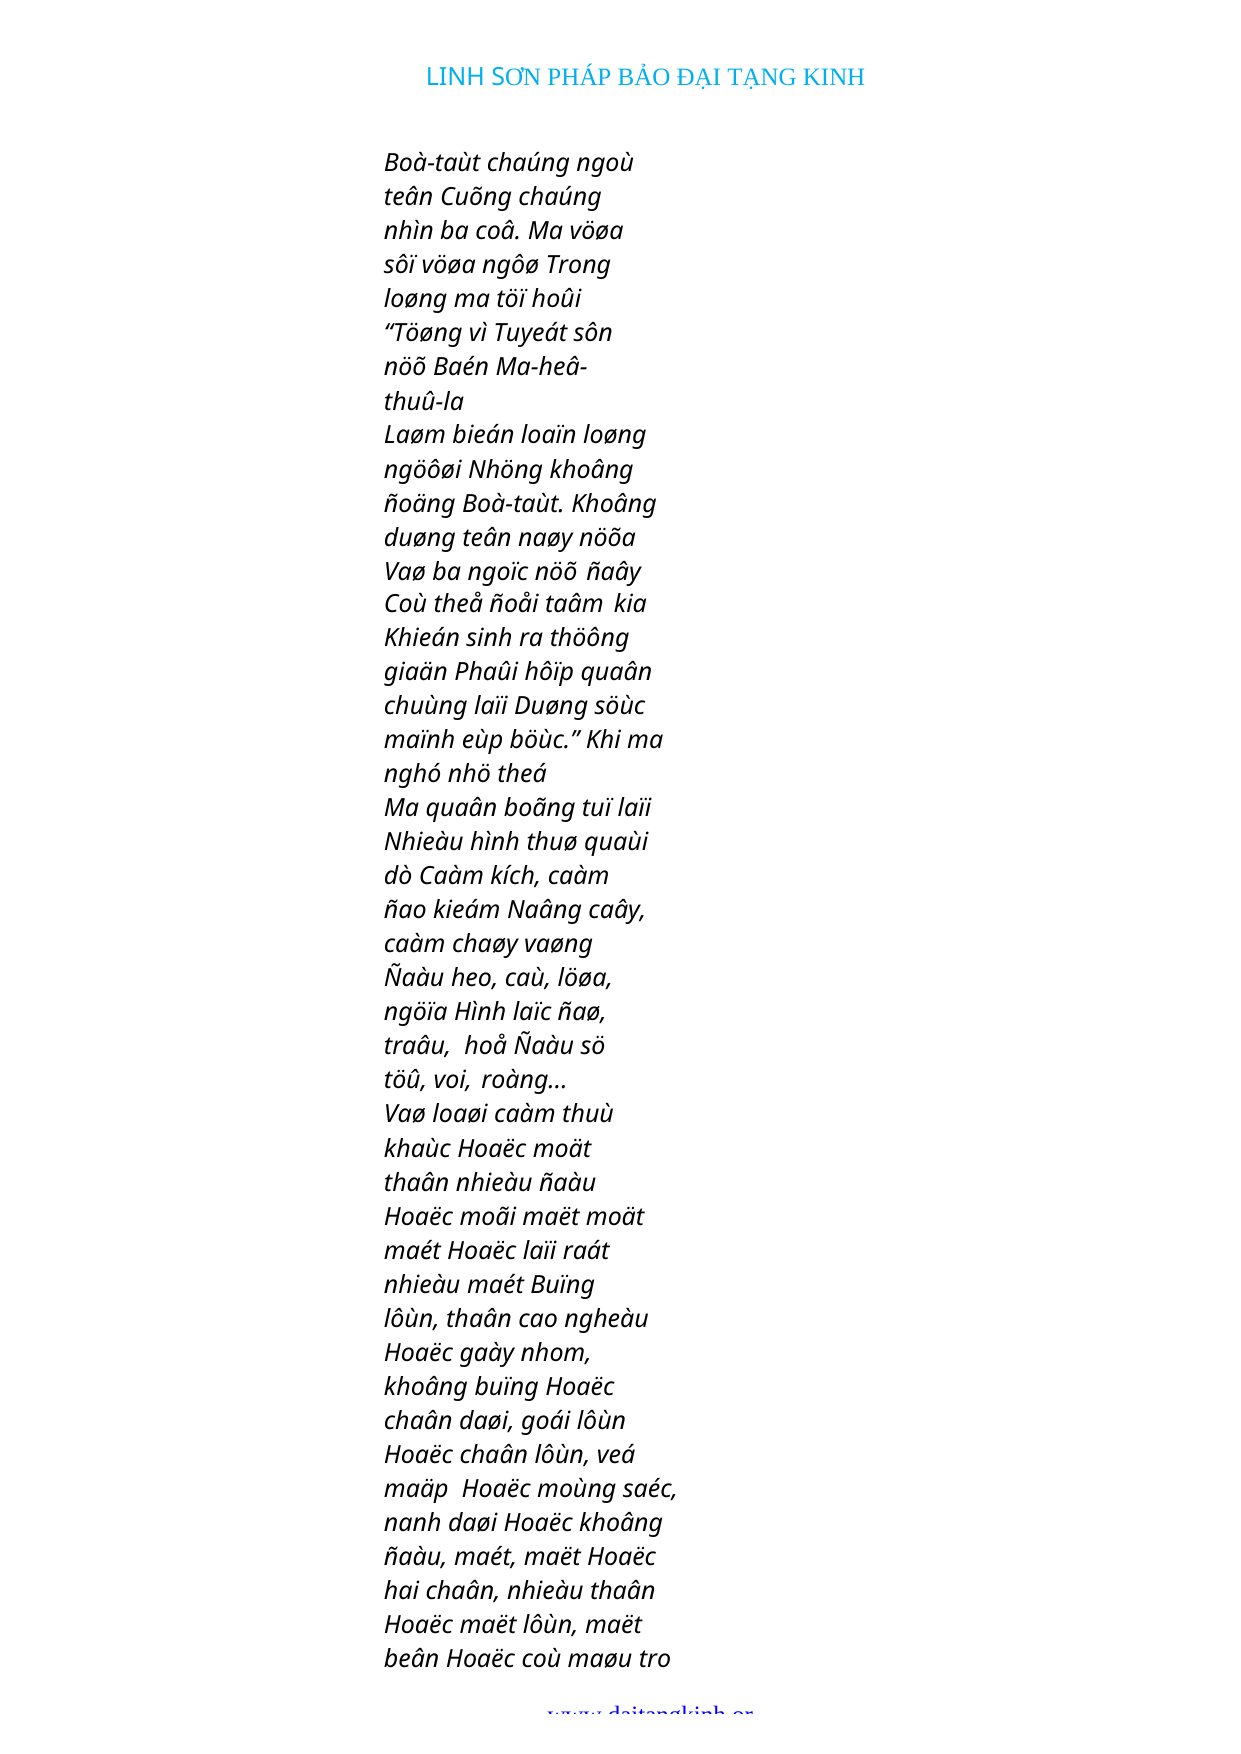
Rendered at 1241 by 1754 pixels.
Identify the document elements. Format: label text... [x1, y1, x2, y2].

text Ma quaân boãng tuï laïi Nhieàu hình thuø quaùi dò Caàm kích, caàm ñao kieám Naâng caây, caàm chaøy vaøng Ñaàu heo, caù, löøa, ngöïa Hình laïc ñaø, traâu, hoå Ñaàu sö töû, voi, roàng... [384, 789, 652, 1096]
text Coù theå ñoåi taâm kia [384, 587, 1065, 619]
text Laøm bieán loaïn loøng ngöôøi Nhöng khoâng ñoäng Boà-taùt. Khoâng duøng teân naøy nöõa Vaø ba ngoïc nöõ ñaây [384, 417, 661, 587]
text Khieán sinh ra thöông giaän Phaûi hôïp quaân chuùng laïi Duøng söùc maïnh eùp böùc.” Khi ma nghó nhö theá [384, 619, 665, 789]
text Vaø loaøi caàm thuù khaùc Hoaëc moät thaân nhieàu ñaàu Hoaëc moãi maët moät maét Hoaëc laïi raát nhieàu maét Buïng lôùn, thaân cao ngheàu [384, 1096, 656, 1334]
text Boà-taùt chaúng ngoù teân Cuõng chaúng nhìn ba coâ. Ma vöøa sôï vöøa ngôø Trong loøng ma töï hoûi “Töøng vì Tuyeát sôn nöõ Baén Ma-heâ-thuû-la [384, 145, 634, 417]
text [384, 1334, 679, 1675]
